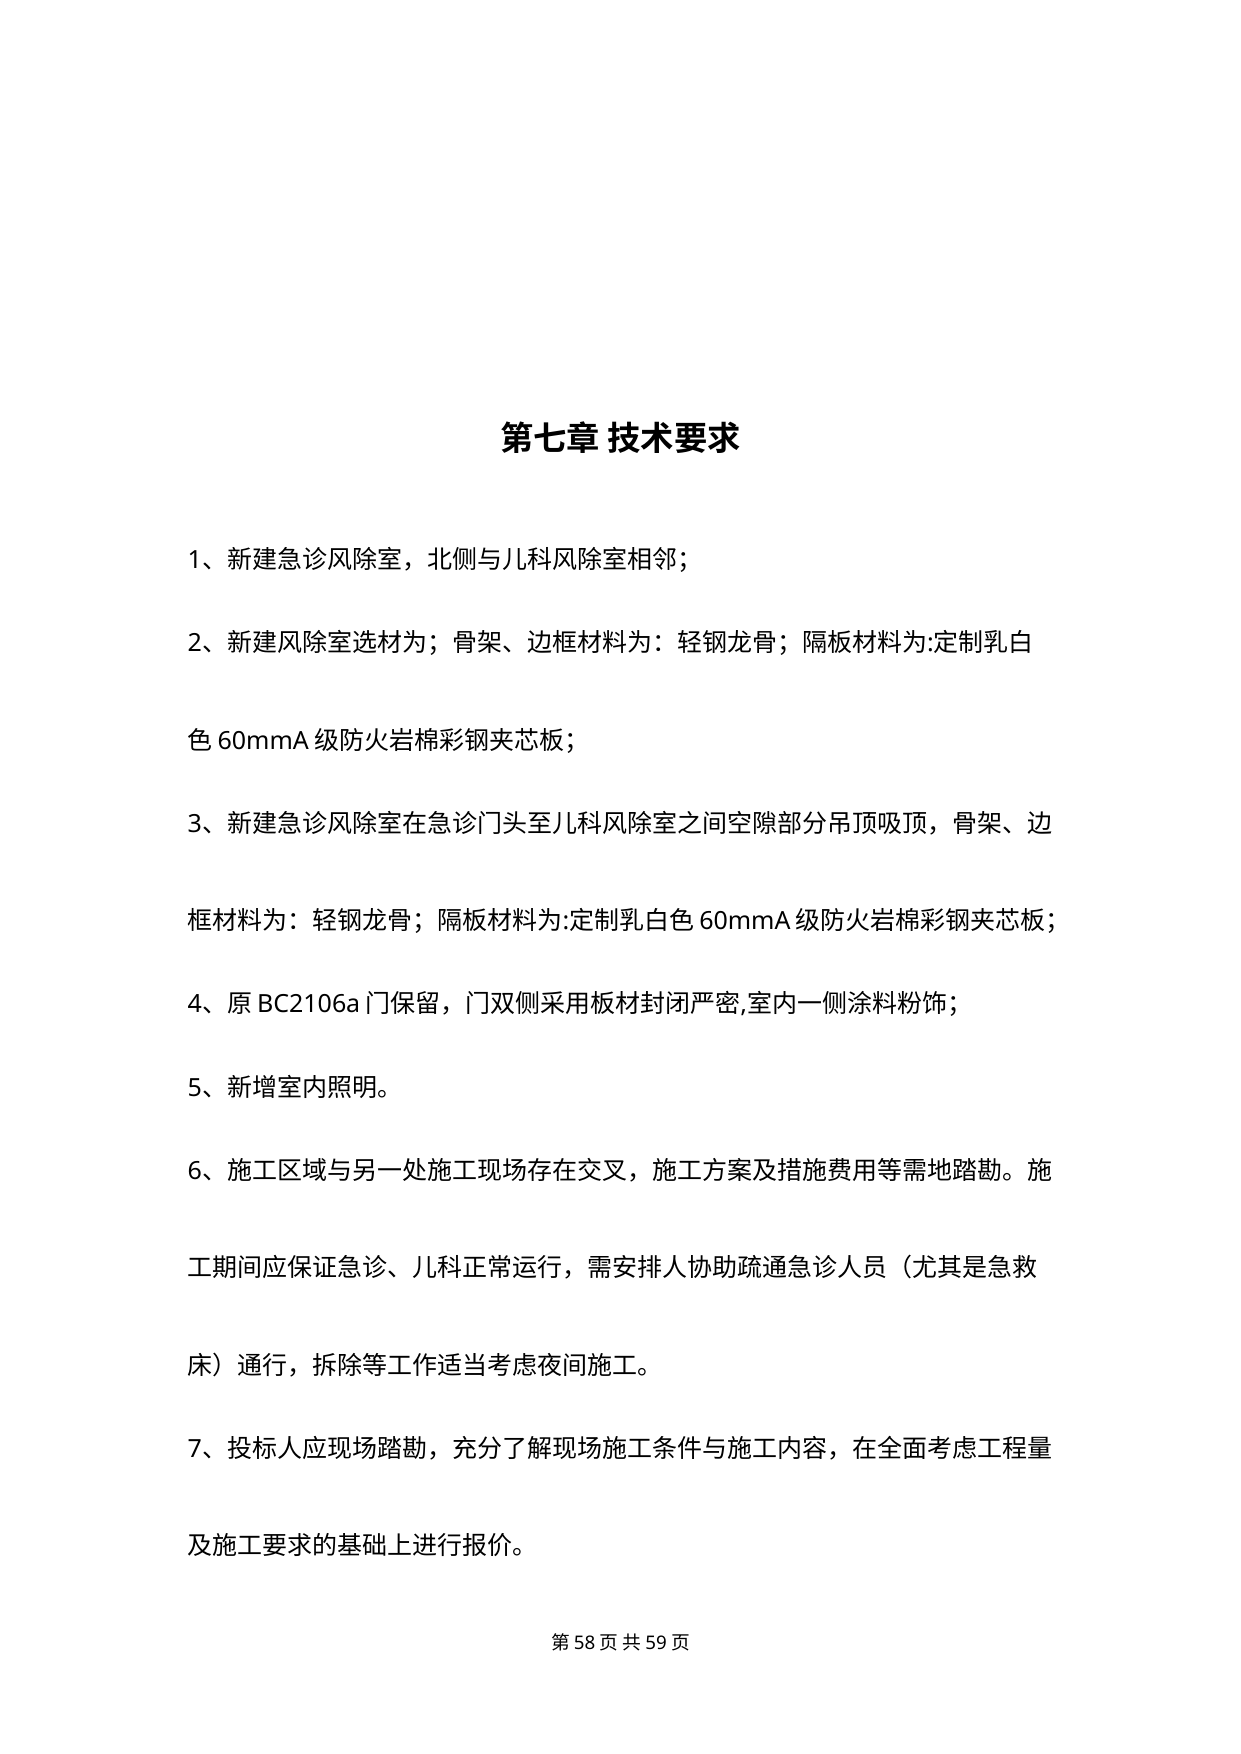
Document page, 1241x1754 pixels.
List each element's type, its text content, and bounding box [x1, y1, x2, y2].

text 6、施工区域与另一处施工现场存在交叉，施工方案及措施费用等需地踏勘。施工期间应保证急诊、儿科正常运行，需安排人协助疏通急诊人员（尤其是急救床）通行，拆除等工作适当考虑夜间施工。 [187, 1136, 1053, 1396]
text 第七章 技术要求 [187, 403, 1053, 468]
text 1、新建急诊风除室，北侧与儿科风除室相邻； [187, 525, 1053, 590]
text 5、新增室内照明。 [187, 1053, 1053, 1118]
text 2、新建风除室选材为；骨架、边框材料为：轻钢龙骨；隔板材料为:定制乳白色60mmA级防火岩棉彩钢夹芯板； [187, 608, 1053, 771]
text 4、原BC2106a门保留，门双侧采用板材封闭严密,室内一侧涂料粉饰； [187, 969, 1053, 1034]
text 3、新建急诊风除室在急诊门头至儿科风除室之间空隙部分吊顶吸顶，骨架、边框材料为：轻钢龙骨；隔板材料为:定制乳白色60mmA级防火岩棉彩钢夹芯板； [187, 789, 1053, 951]
text 7、投标人应现场踏勘，充分了解现场施工条件与施工内容，在全面考虑工程量及施工要求的基础上进行报价。 [187, 1414, 1053, 1576]
